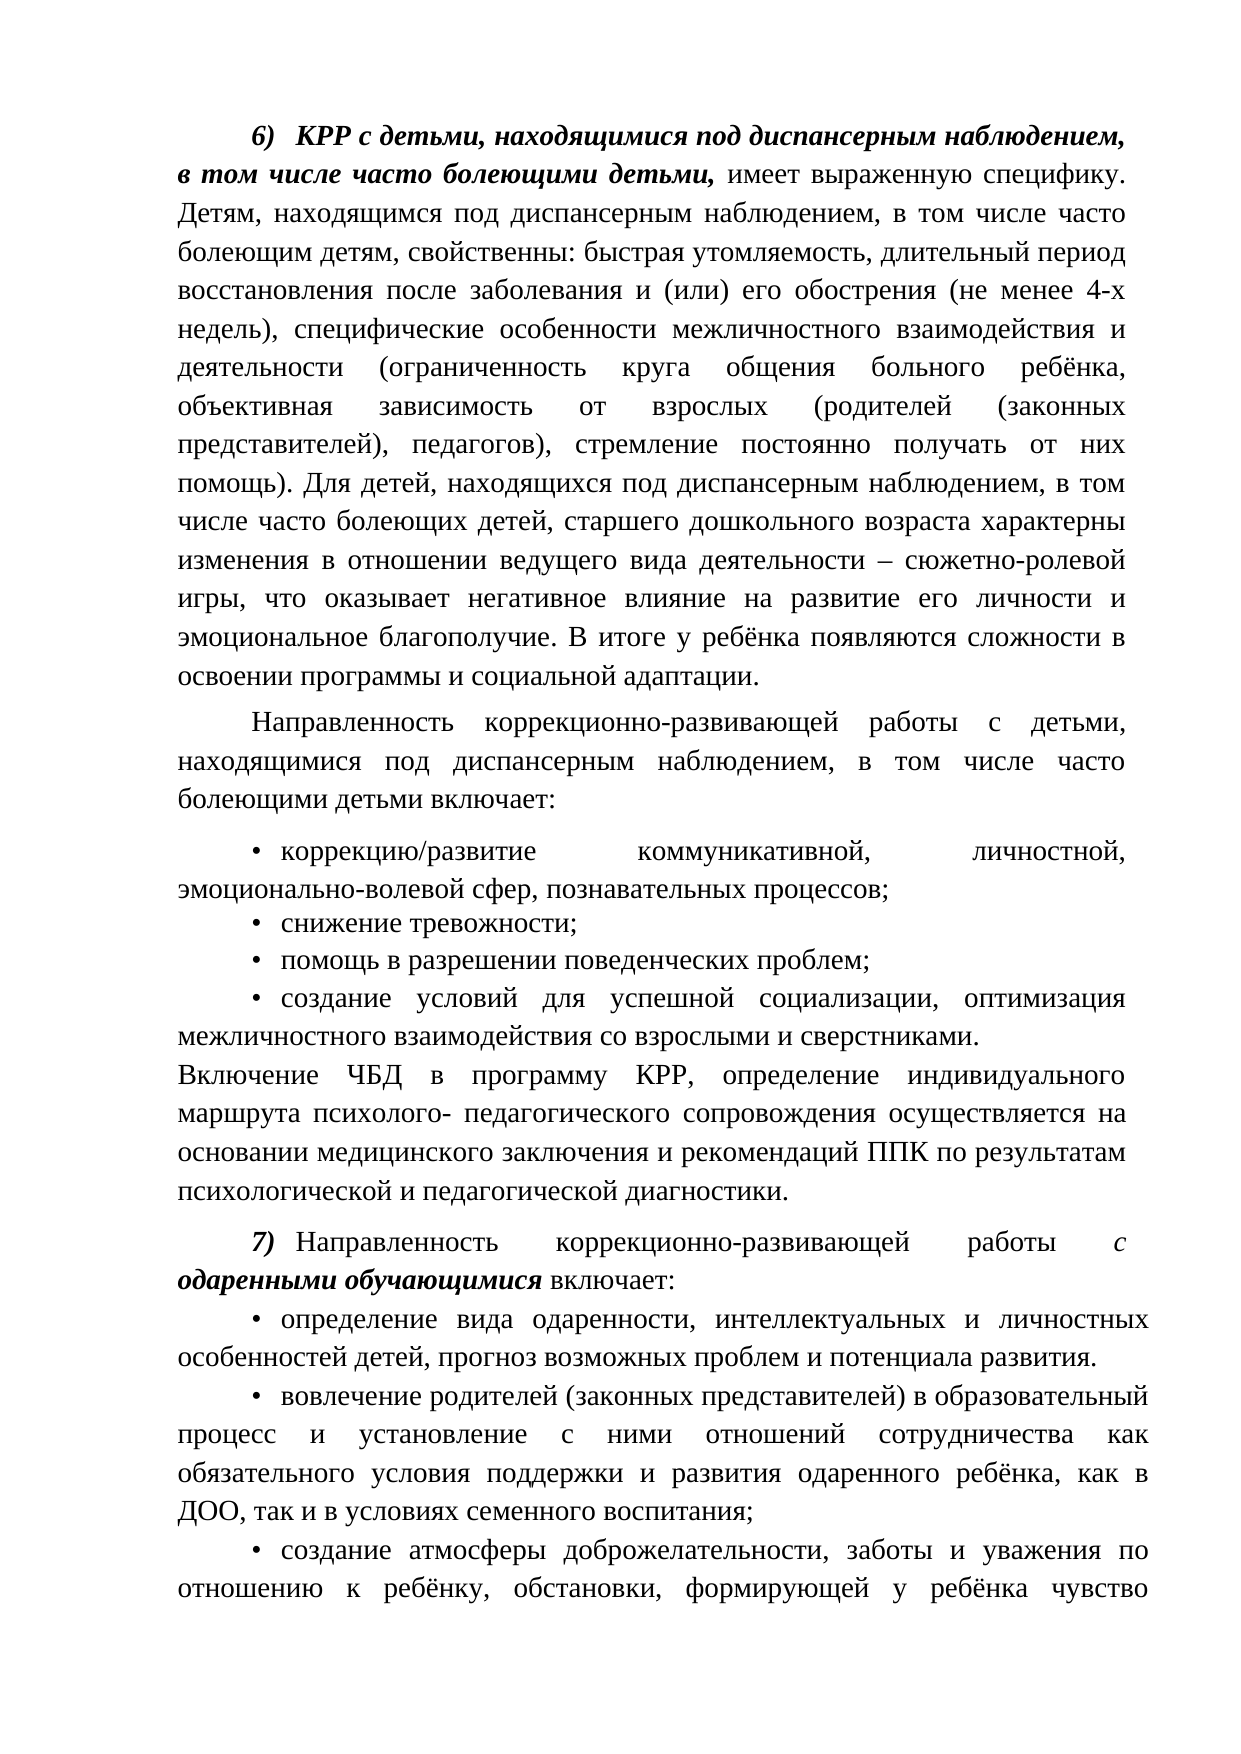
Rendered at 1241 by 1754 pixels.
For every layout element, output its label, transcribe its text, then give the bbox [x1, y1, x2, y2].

list Направленность коррекционно-развивающей работы с одаренными обучающимися включает: [177, 1224, 1126, 1296]
list КРР с детьми, находящимися под диспансерным наблюдением, в том числе часто болеющими детьми, имеет выраженную специфику. Детям, находящимся под диспансерным наблюдением, в том числе часто болеющим детям, свойственны: быстрая утомляемость, длительный период восстановления после заболевания и (или) его обострения (не менее 4-х недель), специфические особенности межличностного взаимодействия и деятельности (ограниченность круга общения больного ребёнка, объективная зависимость от взрослых (родителей (законных представителей), педагогов), стремление постоянно получать от них помощь). Для детей, находящихся под диспансерным наблюдением, в том числе часто болеющих детей, старшего дошкольного возраста характерны изменения в отношении ведущего вида деятельности – сюжетно-ролевой игры, что оказывает негативное влияние на развитие его личности и эмоциональное благополучие. В итоге у ребёнка появляются сложности в освоении программы и социальной адаптации. [177, 118, 1127, 691]
list определение вида одаренности, интеллектуальных и личностных особенностей детей, прогноз возможных проблем и потенциала развития. [177, 1301, 1149, 1373]
list снижение тревожности; [177, 910, 1152, 938]
list создание условий для успешной социализации, оптимизация межличностного взаимодействия со взрослыми и сверстниками. [177, 980, 1126, 1052]
text Включение ЧБД в программу КРР, определение индивидуального маршрута психолого- педагогического сопровождения осуществляется на основании медицинского заключения и рекомендаций ППК по результатам психологической и педагогической диагностики. [177, 1057, 1126, 1206]
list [177, 1532, 1149, 1604]
text Направленность коррекционно-развивающей работы с детьми, находящимися под диспансерным наблюдением, в том числе часто болеющими детьми включает: [177, 704, 1126, 815]
list помощь в разрешении поведенческих проблем; [177, 942, 1152, 976]
list коррекцию/развитие коммуникативной, личностной, эмоционально-волевой сфер, познавательных процессов; [177, 833, 1126, 905]
list вовлечение родителей (законных представителей) в образовательный процесс и установление с ними отношений сотрудничества как обязательного условия поддержки и развития одаренного ребёнка, как в ДОО, так и в условиях семенного воспитания; [177, 1378, 1149, 1527]
